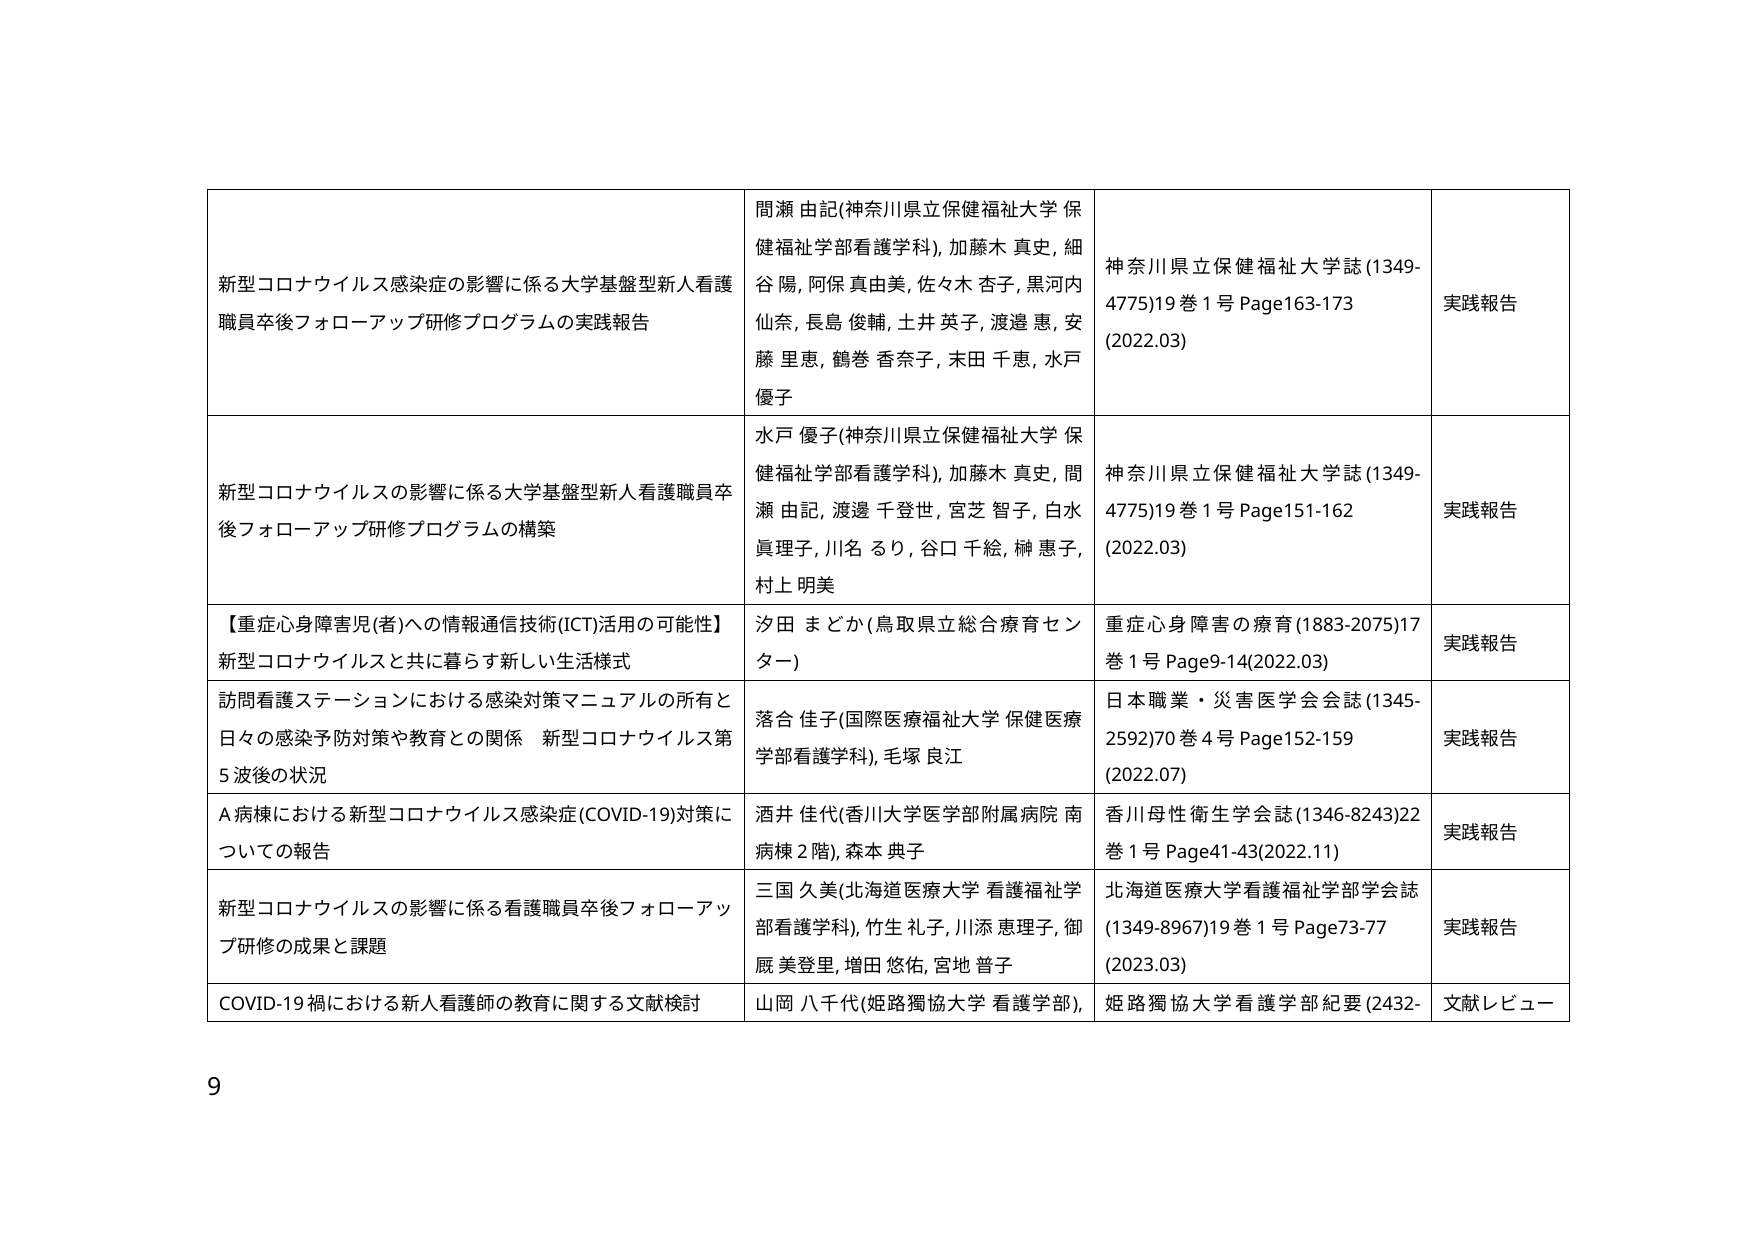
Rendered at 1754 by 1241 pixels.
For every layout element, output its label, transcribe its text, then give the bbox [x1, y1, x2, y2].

table_cell 実践報告 [1432, 681, 1569, 793]
table_cell 新型コロナウイルスの影響に係る大学基盤型新人看護職員卒後フォローアップ研修プログラムの構築 [208, 416, 744, 603]
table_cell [208, 984, 744, 1021]
table_cell 神奈川県立保健福祉大学誌(1349-4775)19巻1号 Page163-173 (2022.03) [1095, 190, 1431, 415]
table_cell 実践報告 [1432, 870, 1569, 983]
table_cell 間瀬 由記(神奈川県立保健福祉大学 保健福祉学部看護学科), 加藤木 真史, 細谷 陽, 阿保 真由美, 佐々木 杏子, 黒河内 仙奈, 長島 俊輔, 土井 英子, 渡邉 惠, 安藤 里恵, 鶴巻 香奈子, 末田 千恵, 水戸 優子 [745, 190, 1094, 415]
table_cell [1095, 984, 1431, 1021]
table_cell 新型コロナウイルス感染症の影響に係る大学基盤型新人看護職員卒後フォローアップ研修プログラムの実践報告 [208, 190, 744, 415]
table_cell 三国 久美(北海道医療大学 看護福祉学部看護学科), 竹生 礼子, 川添 恵理子, 御厩 美登里, 増田 悠佑, 宮地 普子 [745, 870, 1094, 983]
table_cell A病棟における新型コロナウイルス感染症(COVID-19)対策についての報告 [208, 794, 744, 869]
table_cell 文献レビュー [1432, 984, 1569, 1021]
table_cell 北海道医療大学看護福祉学部学会誌(1349-8967)19巻1号 Page73-77 (2023.03) [1095, 870, 1431, 983]
table_cell 落合 佳子(国際医療福祉大学 保健医療学部看護学科), 毛塚 良江 [745, 681, 1094, 793]
table_cell 【重症心身障害児(者)への情報通信技術(ICT)活用の可能性】新型コロナウイルスと共に暮らす新しい生活様式 [208, 605, 744, 679]
table_cell 実践報告 [1432, 794, 1569, 869]
table_cell 酒井 佳代(香川大学医学部附属病院 南病棟2階), 森本 典子 [745, 794, 1094, 869]
table_cell 香川母性衛生学会誌(1346-8243)22巻1号 Page41-43(2022.11) [1095, 794, 1431, 869]
table_cell 実践報告 [1432, 416, 1569, 603]
table_cell 新型コロナウイルスの影響に係る看護職員卒後フォローアップ研修の成果と課題 [208, 870, 744, 983]
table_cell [745, 984, 1094, 1021]
table_cell 日本職業・災害医学会会誌(1345-2592)70巻4号 Page152-159 (2022.07) [1095, 681, 1431, 793]
table_cell 汐田 まどか(鳥取県立総合療育センター) [745, 605, 1094, 679]
table_cell 訪問看護ステーションにおける感染対策マニュアルの所有と日々の感染予防対策や教育との関係 新型コロナウイルス第5波後の状況 [208, 681, 744, 793]
table_cell 神奈川県立保健福祉大学誌(1349-4775)19巻1号 Page151-162 (2022.03) [1095, 416, 1431, 603]
table_cell 実践報告 [1432, 190, 1569, 415]
table_cell 重症心身障害の療育(1883-2075)17巻1号 Page9-14(2022.03) [1095, 605, 1431, 679]
table_cell 水戸 優子(神奈川県立保健福祉大学 保健福祉学部看護学科), 加藤木 真史, 間瀬 由記, 渡邊 千登世, 宮芝 智子, 白水 眞理子, 川名 るり, 谷口 千絵, 榊 惠子, 村上 明美 [745, 416, 1094, 603]
table_cell 実践報告 [1432, 605, 1569, 679]
